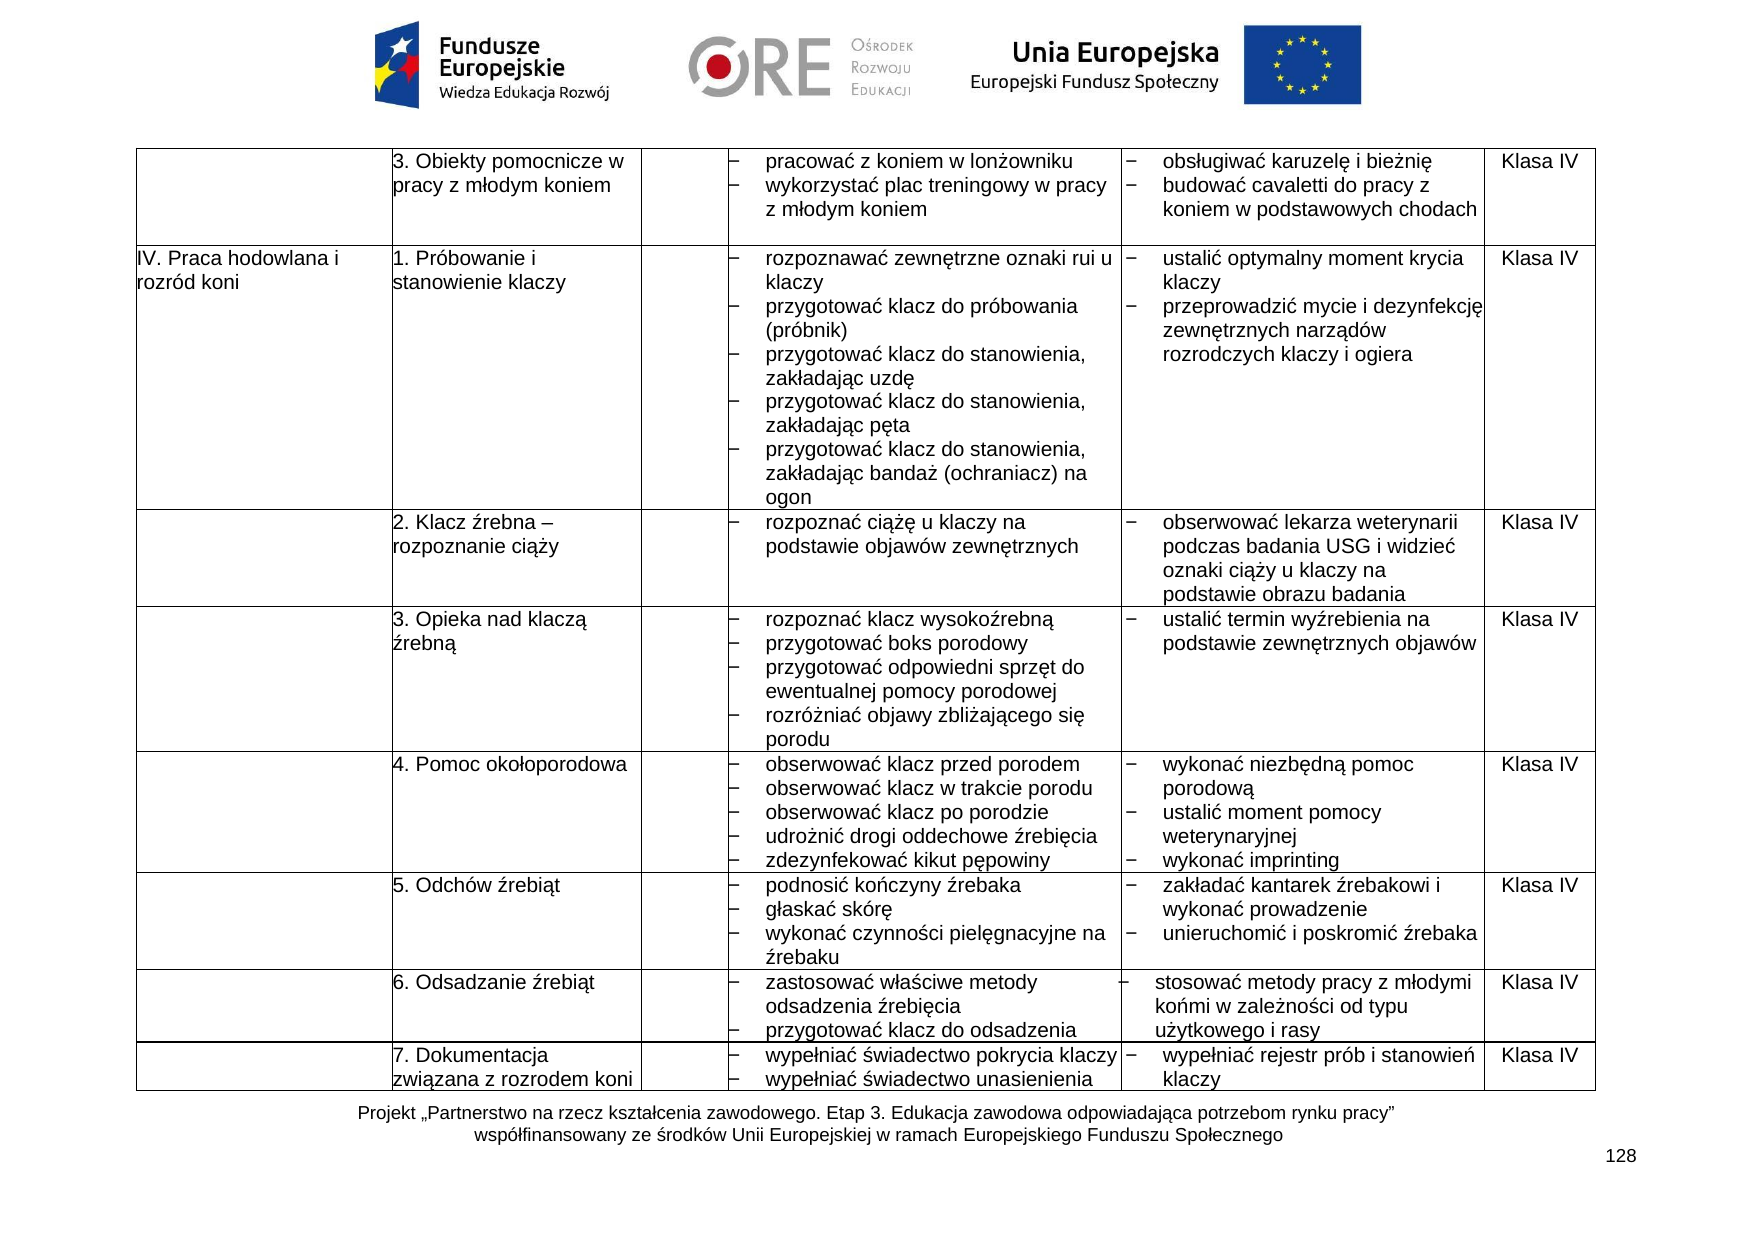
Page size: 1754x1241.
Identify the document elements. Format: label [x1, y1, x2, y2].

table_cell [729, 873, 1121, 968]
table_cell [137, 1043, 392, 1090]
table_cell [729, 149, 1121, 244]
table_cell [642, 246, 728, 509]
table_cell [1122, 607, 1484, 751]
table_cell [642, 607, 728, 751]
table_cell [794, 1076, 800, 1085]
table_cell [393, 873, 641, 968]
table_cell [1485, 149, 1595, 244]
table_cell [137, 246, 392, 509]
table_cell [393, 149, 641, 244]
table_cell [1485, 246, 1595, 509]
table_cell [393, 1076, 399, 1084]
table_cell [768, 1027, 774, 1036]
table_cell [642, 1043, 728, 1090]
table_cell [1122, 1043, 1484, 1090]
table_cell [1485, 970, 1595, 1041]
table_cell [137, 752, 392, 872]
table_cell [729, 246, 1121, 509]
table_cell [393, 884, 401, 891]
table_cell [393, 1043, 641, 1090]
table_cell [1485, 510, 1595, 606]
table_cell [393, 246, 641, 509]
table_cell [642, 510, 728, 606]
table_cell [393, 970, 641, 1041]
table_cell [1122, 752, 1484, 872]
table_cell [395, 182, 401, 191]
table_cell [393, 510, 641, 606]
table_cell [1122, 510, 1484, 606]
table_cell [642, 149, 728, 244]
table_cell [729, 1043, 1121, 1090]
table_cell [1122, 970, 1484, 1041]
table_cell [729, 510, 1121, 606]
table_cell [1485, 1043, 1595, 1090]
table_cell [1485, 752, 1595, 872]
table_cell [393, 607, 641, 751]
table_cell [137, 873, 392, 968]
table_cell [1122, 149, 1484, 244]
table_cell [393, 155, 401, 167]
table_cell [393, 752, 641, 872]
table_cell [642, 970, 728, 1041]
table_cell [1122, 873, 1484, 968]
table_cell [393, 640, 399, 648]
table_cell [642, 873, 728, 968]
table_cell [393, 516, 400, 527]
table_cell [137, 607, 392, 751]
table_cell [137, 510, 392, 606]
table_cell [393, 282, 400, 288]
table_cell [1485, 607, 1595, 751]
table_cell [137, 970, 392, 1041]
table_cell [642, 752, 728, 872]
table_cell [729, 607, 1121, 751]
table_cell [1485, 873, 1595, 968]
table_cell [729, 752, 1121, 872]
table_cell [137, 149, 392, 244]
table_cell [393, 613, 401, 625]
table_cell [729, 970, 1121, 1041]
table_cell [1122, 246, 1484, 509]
picture [353, 0, 1388, 130]
